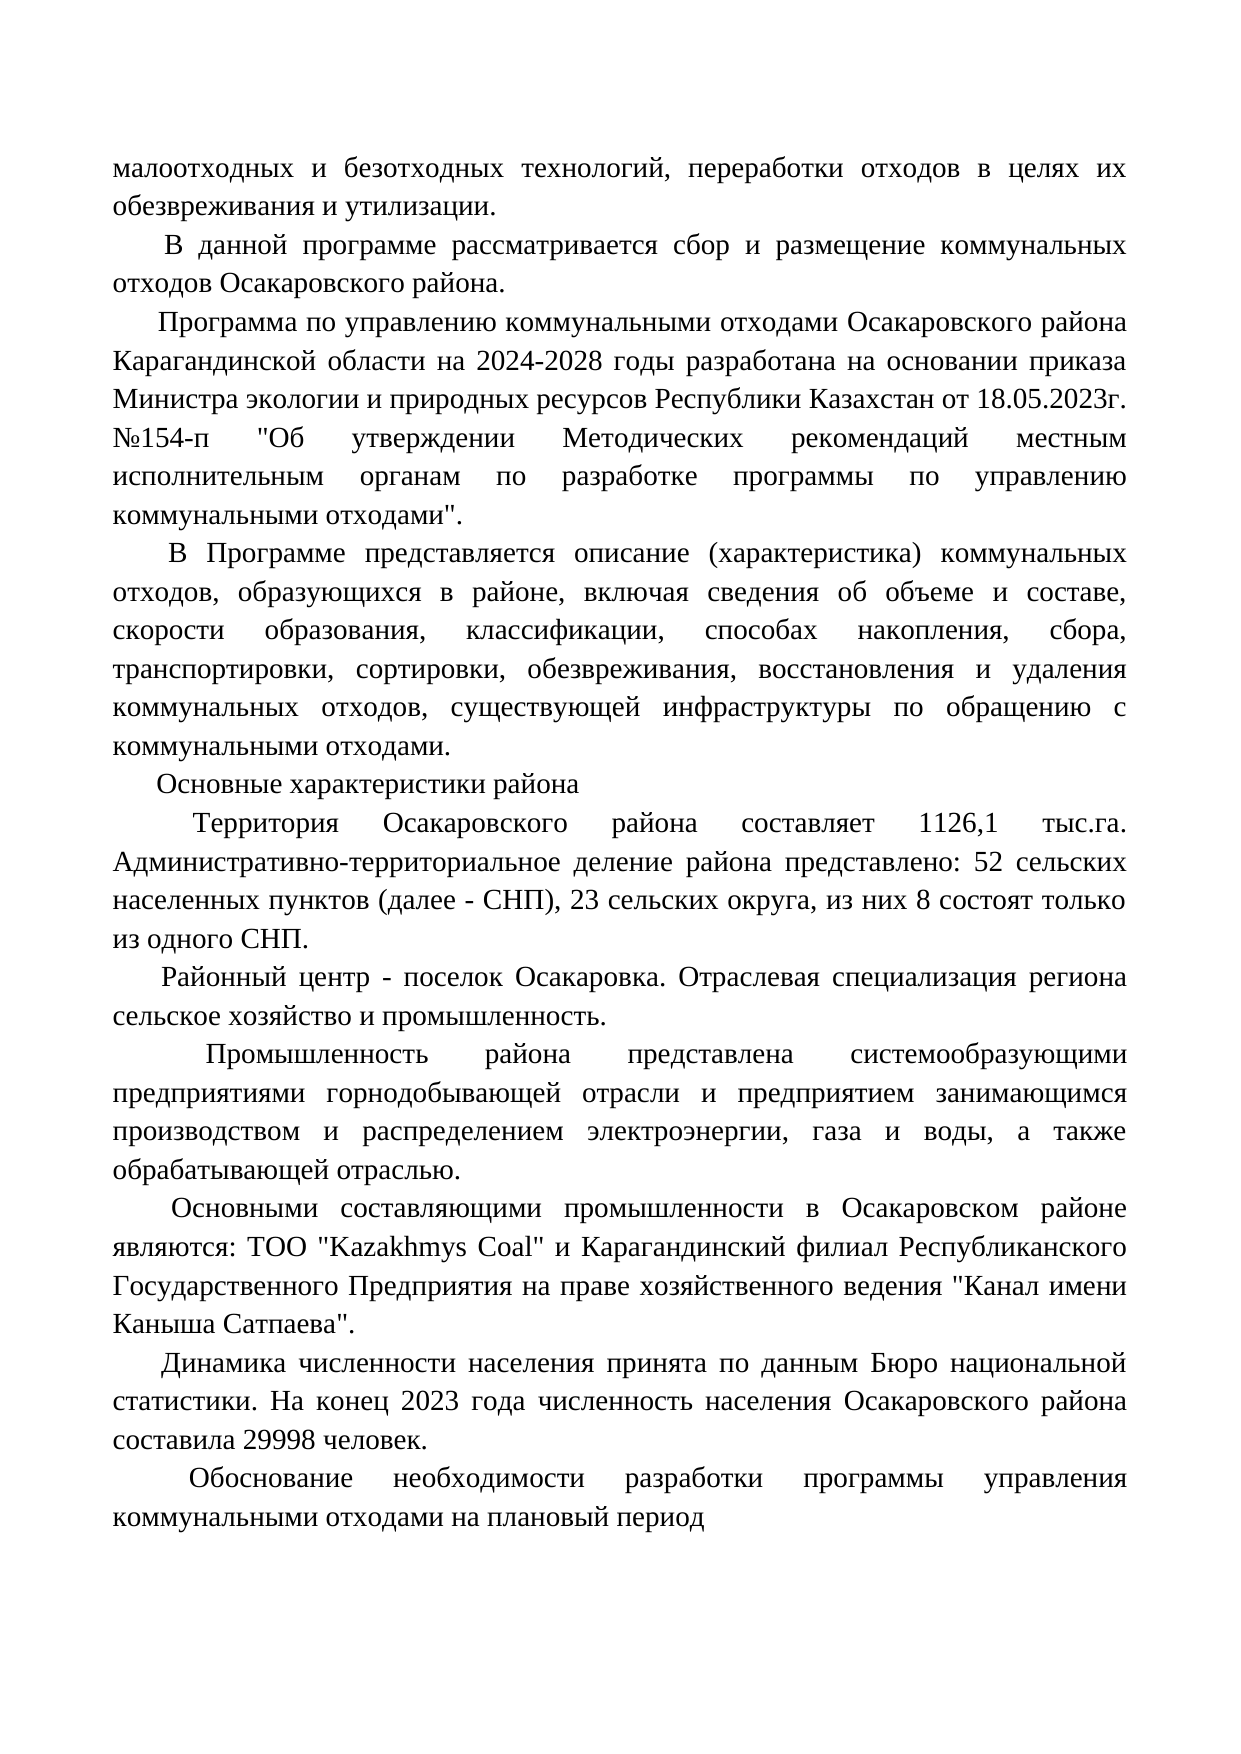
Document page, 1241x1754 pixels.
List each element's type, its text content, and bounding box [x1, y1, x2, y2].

text Территория Осакаровского района составляет 1126,1 тыс.га. Административно-территориальное деление района представлено: 52 сельских населенных пунктов (далее - СНП), 23 сельских округа, из них 8 состоят только из одного СНП. [112, 805, 1128, 954]
text Динамика численности населения принята по данным Бюро национальной статистики. На конец 2023 года численность населения Осакаровского района составила 29998 человек. [112, 1345, 1128, 1455]
text Обоснование необходимости разработки программы управления коммунальными отходами на плановый период [112, 1460, 1128, 1532]
text Основные характеристики района [112, 767, 1128, 800]
text Основными составляющими промышленности в Осакаровском районе являются: ТОО "Kazakhmys Coal" и Карагандинский филиал Республиканского Государственного Предприятия на праве хозяйственного ведения "Канал имени Каныша Сатпаева". [112, 1191, 1128, 1340]
text Программа по управлению коммунальными отходами Осакаровского района Карагандинской области на 2024-2028 годы разработана на основании приказа Министра экологии и природных ресурсов Республики Казахстан от 18.05.2023г. №154-п "Об утверждении Методических рекомендаций местным исполнительным органам по разработке программы по управлению коммунальными отходами". [112, 304, 1128, 530]
text Районный центр - поселок Осакаровка. Отраслевая специализация региона сельское хозяйство и промышленность. [112, 959, 1128, 1031]
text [112, 150, 1128, 222]
text Промышленность района представлена системообразующими предприятиями горнодобывающей отрасли и предприятием занимающимся производством и распределением электроэнергии, газа и воды, а также обрабатывающей отраслью. [112, 1036, 1128, 1186]
text В Программе представляется описание (характеристика) коммунальных отходов, образующихся в районе, включая сведения об объеме и составе, скорости образования, классификации, способах накопления, сбора, транспортировки, сортировки, обезвреживания, восстановления и удаления коммунальных отходов, существующей инфраструктуры по обращению с коммунальными отходами. [112, 535, 1128, 762]
text В данной программе рассматривается сбор и размещение коммунальных отходов Осакаровского района. [112, 227, 1128, 299]
